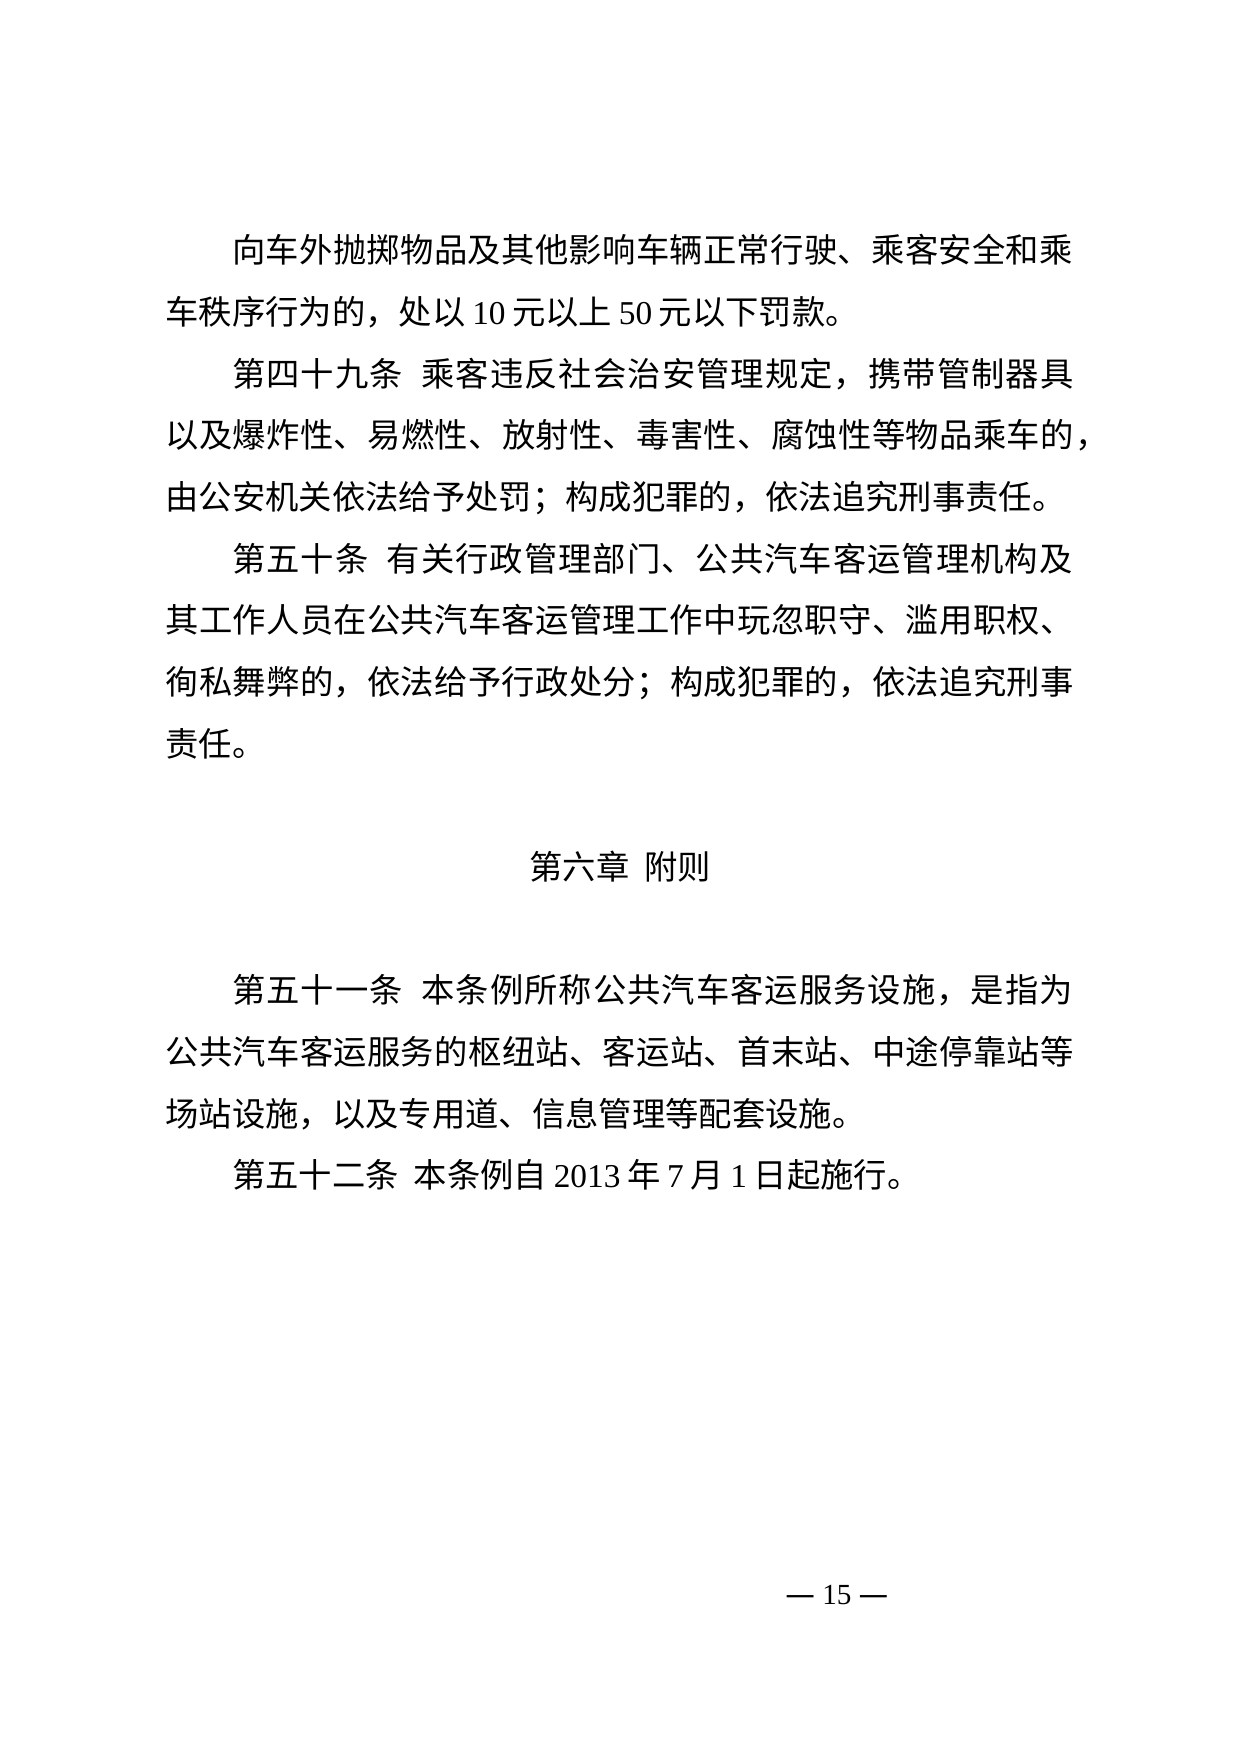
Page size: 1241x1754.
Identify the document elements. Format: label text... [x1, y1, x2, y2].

text 第五十条 有关行政管理部门、公共汽车客运管理机构及其工作人员在公共汽车客运管理工作中玩忽职守、滥用职权、徇私舞弊的，依法给予行政处分；构成犯罪的，依法追究刑事责任。 [165, 522, 1075, 769]
text 向车外抛掷物品及其他影响车辆正常行驶、乘客安全和乘车秩序行为的，处以10元以上50元以下罚款。 [165, 214, 1075, 337]
text 第六章 附则 [165, 830, 1075, 892]
text 第五十一条 本条例所称公共汽车客运服务设施，是指为公共汽车客运服务的枢纽站、客运站、首末站、中途停靠站等场站设施，以及专用道、信息管理等配套设施。 [165, 954, 1075, 1139]
text 第五十二条 本条例自2013年7月1日起施行。 [165, 1139, 1075, 1200]
text 第四十九条 乘客违反社会治安管理规定，携带管制器具以及爆炸性、易燃性、放射性、毒害性、腐蚀性等物品乘车的，由公安机关依法给予处罚；构成犯罪的，依法追究刑事责任。 [165, 337, 1075, 522]
